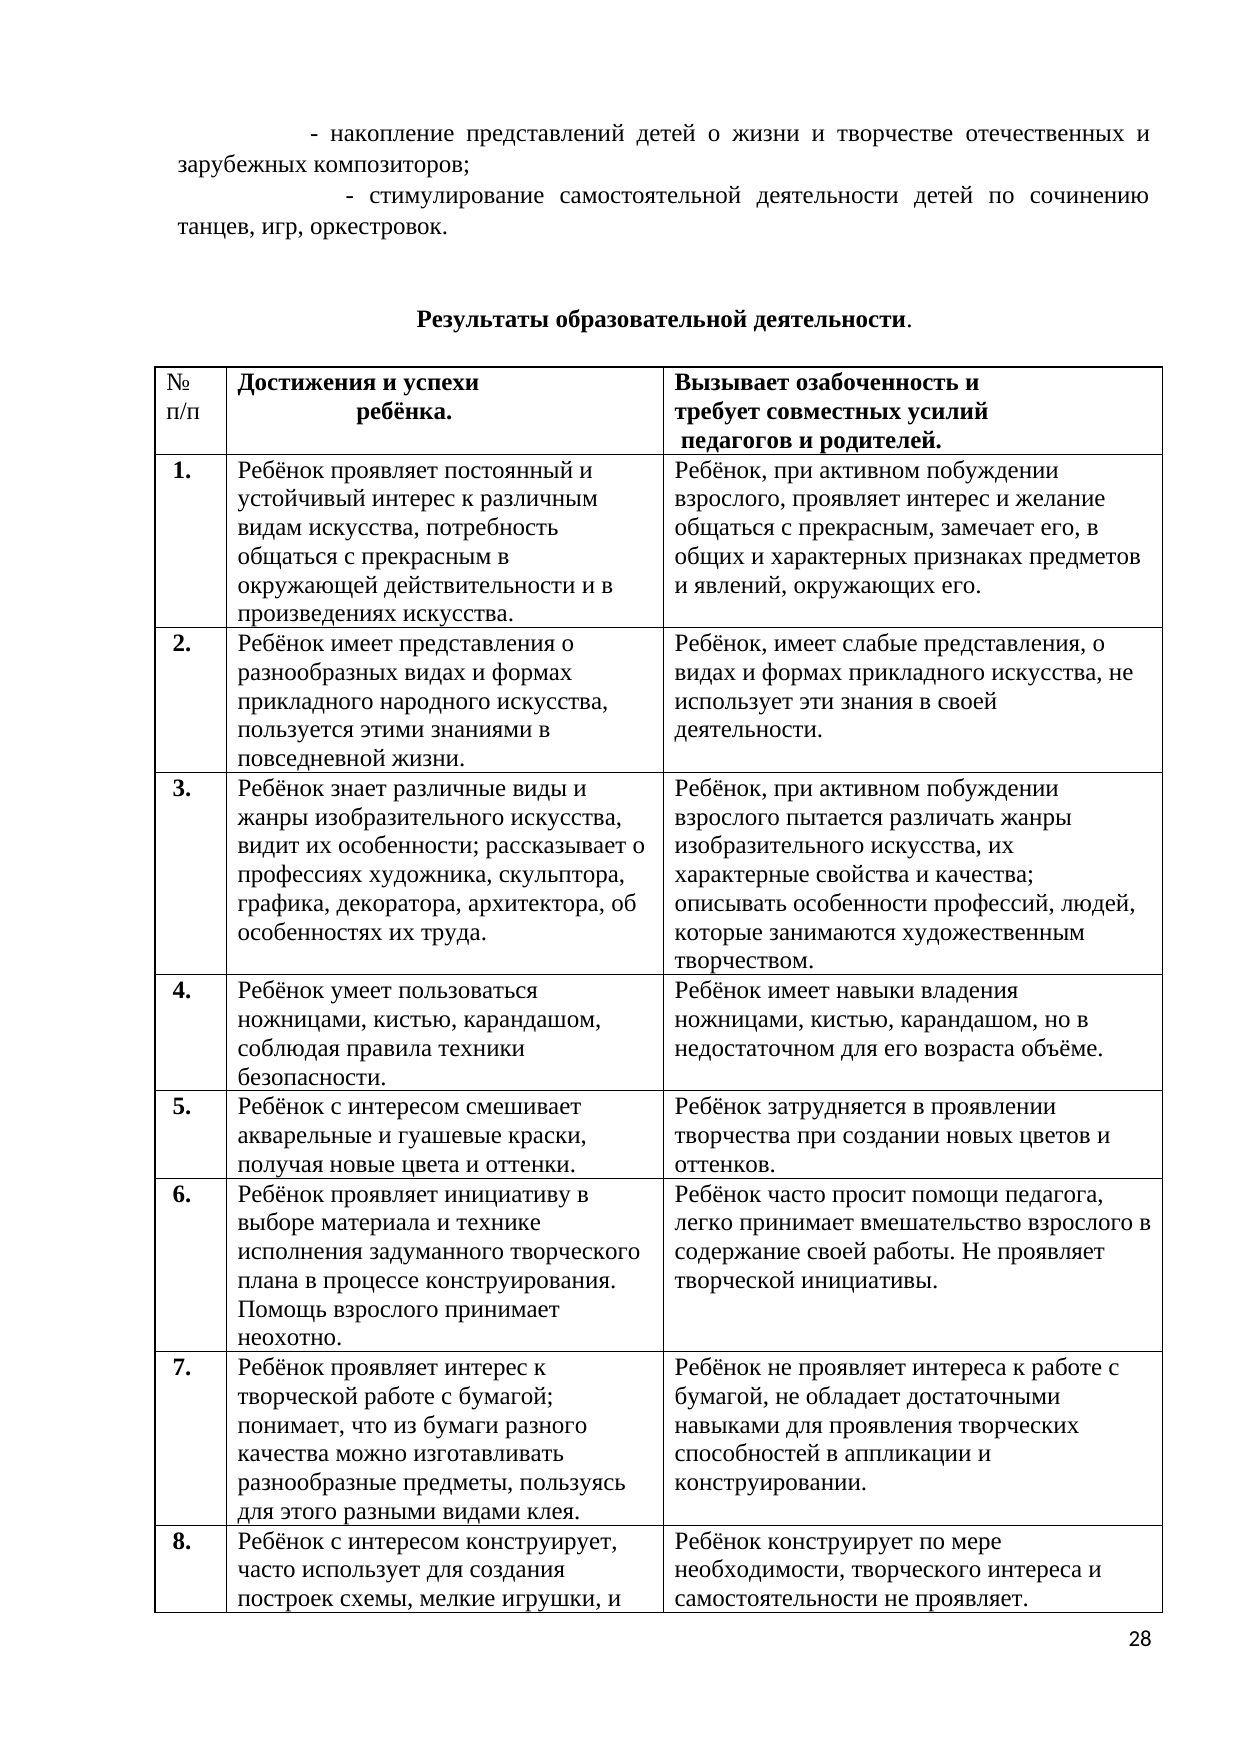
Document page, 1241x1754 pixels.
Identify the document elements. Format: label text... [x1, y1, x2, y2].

text Результаты образовательной деятельности. [177, 304, 1152, 333]
table_cell 1. [156, 455, 226, 627]
table_cell Ребёнок не проявляет интереса к работе с бумагой, не обладает достаточными навыками для проявления творческих способностей в аппликации и конструировании. [664, 1352, 1162, 1525]
table_cell 7. [156, 1352, 226, 1525]
table_header Достижения и успехи ребёнка. [227, 368, 663, 454]
table_cell 2. [156, 628, 226, 772]
table_cell 4. [156, 975, 226, 1090]
table_cell Ребёнок знает различные виды и жанры изобразительного искусства, видит их особенности; рассказывает о профессиях художника, скульптора, графика, декоратора, архитектора, об особенностях их труда. [227, 773, 663, 974]
text - накопление представлений детей о жизни и творчестве отечественных и зарубежных композиторов; [177, 118, 1152, 178]
table_cell Ребёнок умеет пользоваться ножницами, кистью, карандашом, соблюдая правила техники безопасности. [227, 975, 663, 1090]
table_cell Ребёнок проявляет инициативу в выборе материала и технике исполнения задуманного творческого плана в процессе конструирования. Помощь взрослого принимает неохотно. [227, 1179, 663, 1351]
table_cell Ребёнок, при активном побуждении взрослого пытается различать жанры изобразительного искусства, их характерные свойства и качества; описывать особенности профессий, людей, которые занимаются художественным творчеством. [664, 773, 1162, 974]
table_cell 8. [156, 1526, 226, 1612]
table_cell 6. [156, 1179, 226, 1351]
table_cell Ребёнок имеет представления о разнообразных видах и формах прикладного народного искусства, пользуется этими знаниями в повседневной жизни. [227, 628, 663, 772]
table_cell 5. [156, 1091, 226, 1178]
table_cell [664, 1526, 1162, 1612]
table_cell Ребёнок часто просит помощи педагога, легко принимает вмешательство взрослого в содержание своей работы. Не проявляет творческой инициативы. [664, 1179, 1162, 1351]
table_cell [227, 1526, 663, 1612]
table_cell Ребёнок затрудняется в проявлении творчества при создании новых цветов и оттенков. [664, 1091, 1162, 1178]
table_header № п/п [156, 368, 226, 454]
table_header Вызывает озабоченность и требует совместных усилий педагогов и родителей. [664, 368, 1162, 454]
table_cell Ребёнок имеет навыки владения ножницами, кистью, карандашом, но в недостаточном для его возраста объёме. [664, 975, 1162, 1090]
table_cell Ребёнок, имеет слабые представления, о видах и формах прикладного искусства, не использует эти знания в своей деятельности. [664, 628, 1162, 772]
table_cell Ребёнок, при активном побуждении взрослого, проявляет интерес и желание общаться с прекрасным, замечает его, в общих и характерных признаках предметов и явлений, окружающих его. [664, 455, 1162, 627]
table_cell Ребёнок с интересом смешивает акварельные и гуашевые краски, получая новые цвета и оттенки. [227, 1091, 663, 1178]
text - стимулирование самостоятельной деятельности детей по сочинению танцев, игр, оркестровок. [177, 180, 1152, 240]
table_cell Ребёнок проявляет интерес к творческой работе с бумагой; понимает, что из бумаги разного качества можно изготавливать разнообразные предметы, пользуясь для этого разными видами клея. [227, 1352, 663, 1525]
table_cell 3. [156, 773, 226, 974]
table_cell Ребёнок проявляет постоянный и устойчивый интерес к различным видам искусства, потребность общаться с прекрасным в окружающей действительности и в произведениях искусства. [227, 455, 663, 627]
